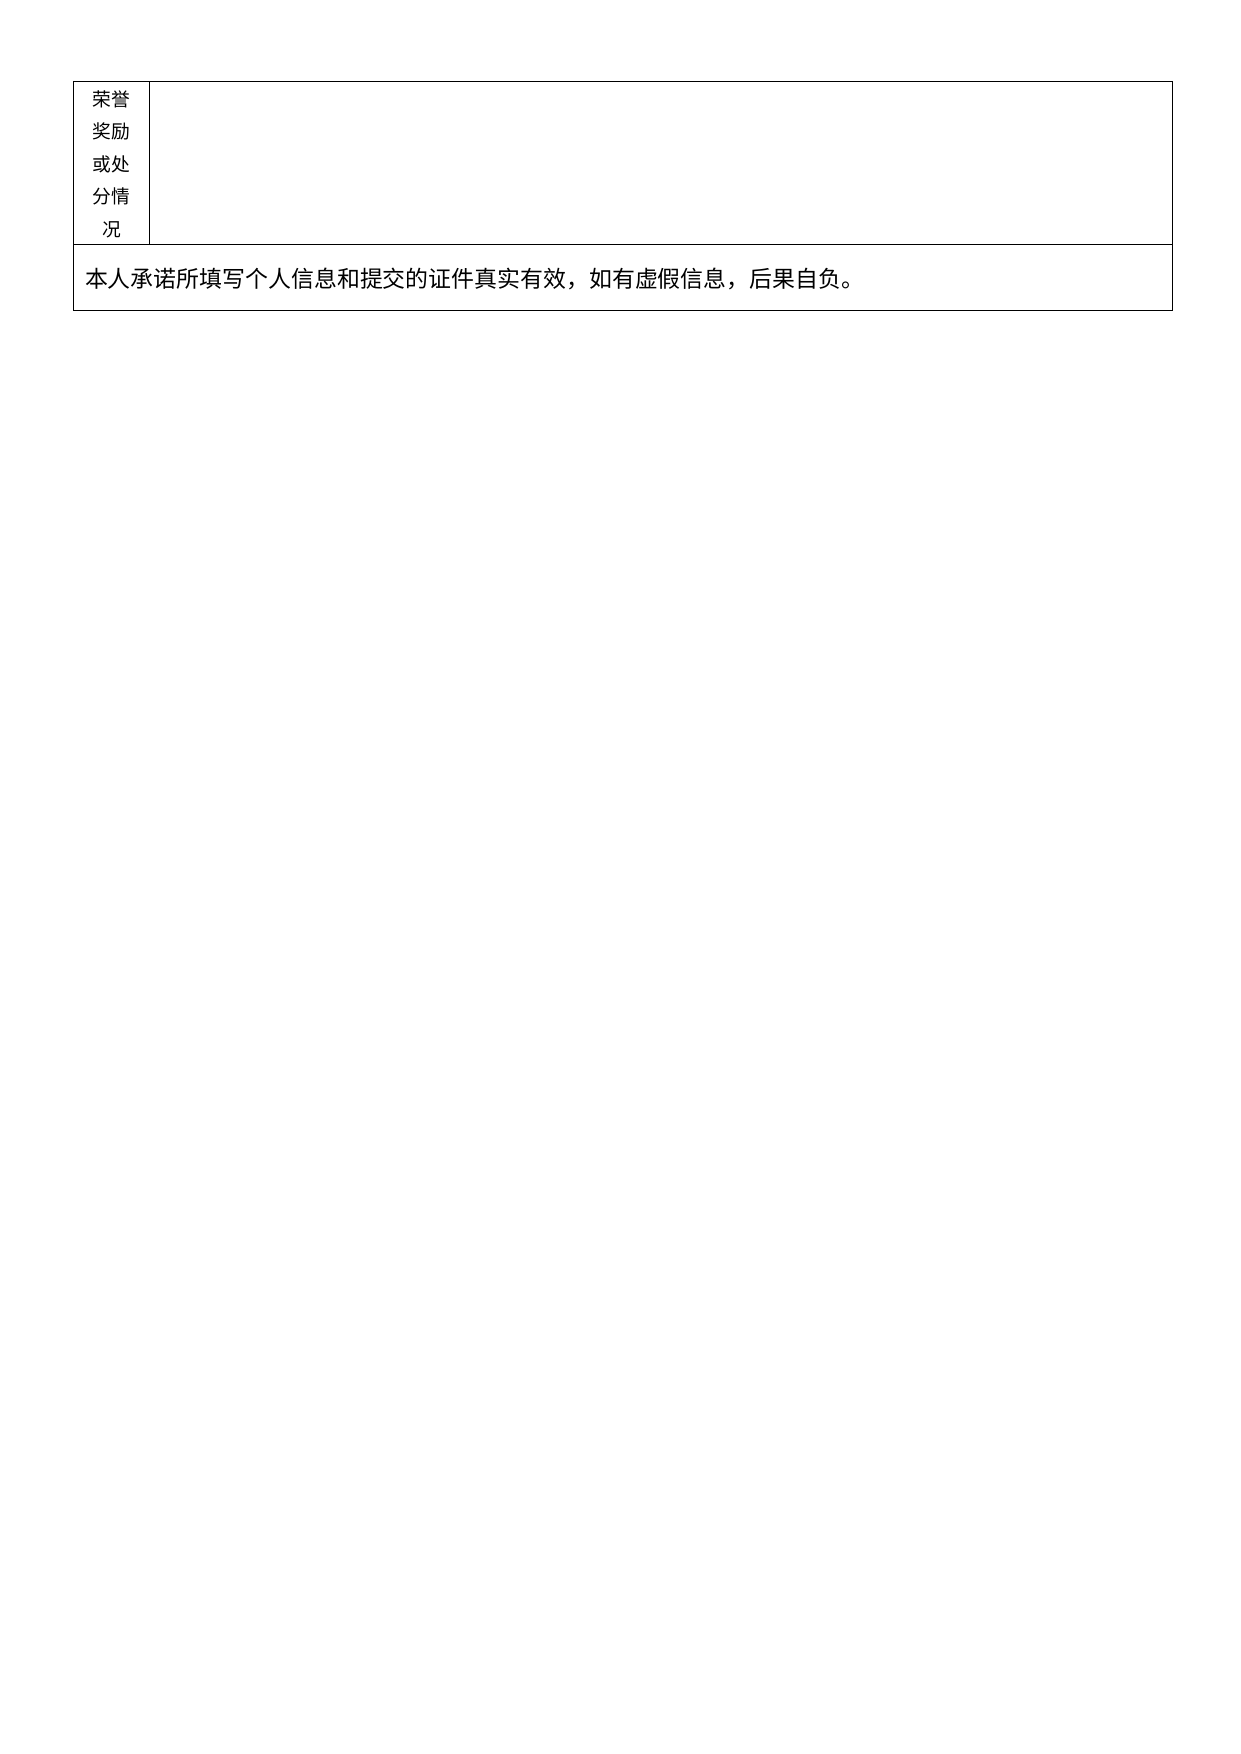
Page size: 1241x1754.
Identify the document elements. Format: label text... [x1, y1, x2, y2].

table_cell 学习、工作期间受过荣誉奖励或处分情况 [74, 82, 149, 244]
table_cell [150, 82, 1172, 244]
table_cell 本人承诺所填写个人信息和提交的证件真实有效，如有虚假信息，后果自负。 [74, 245, 1172, 310]
